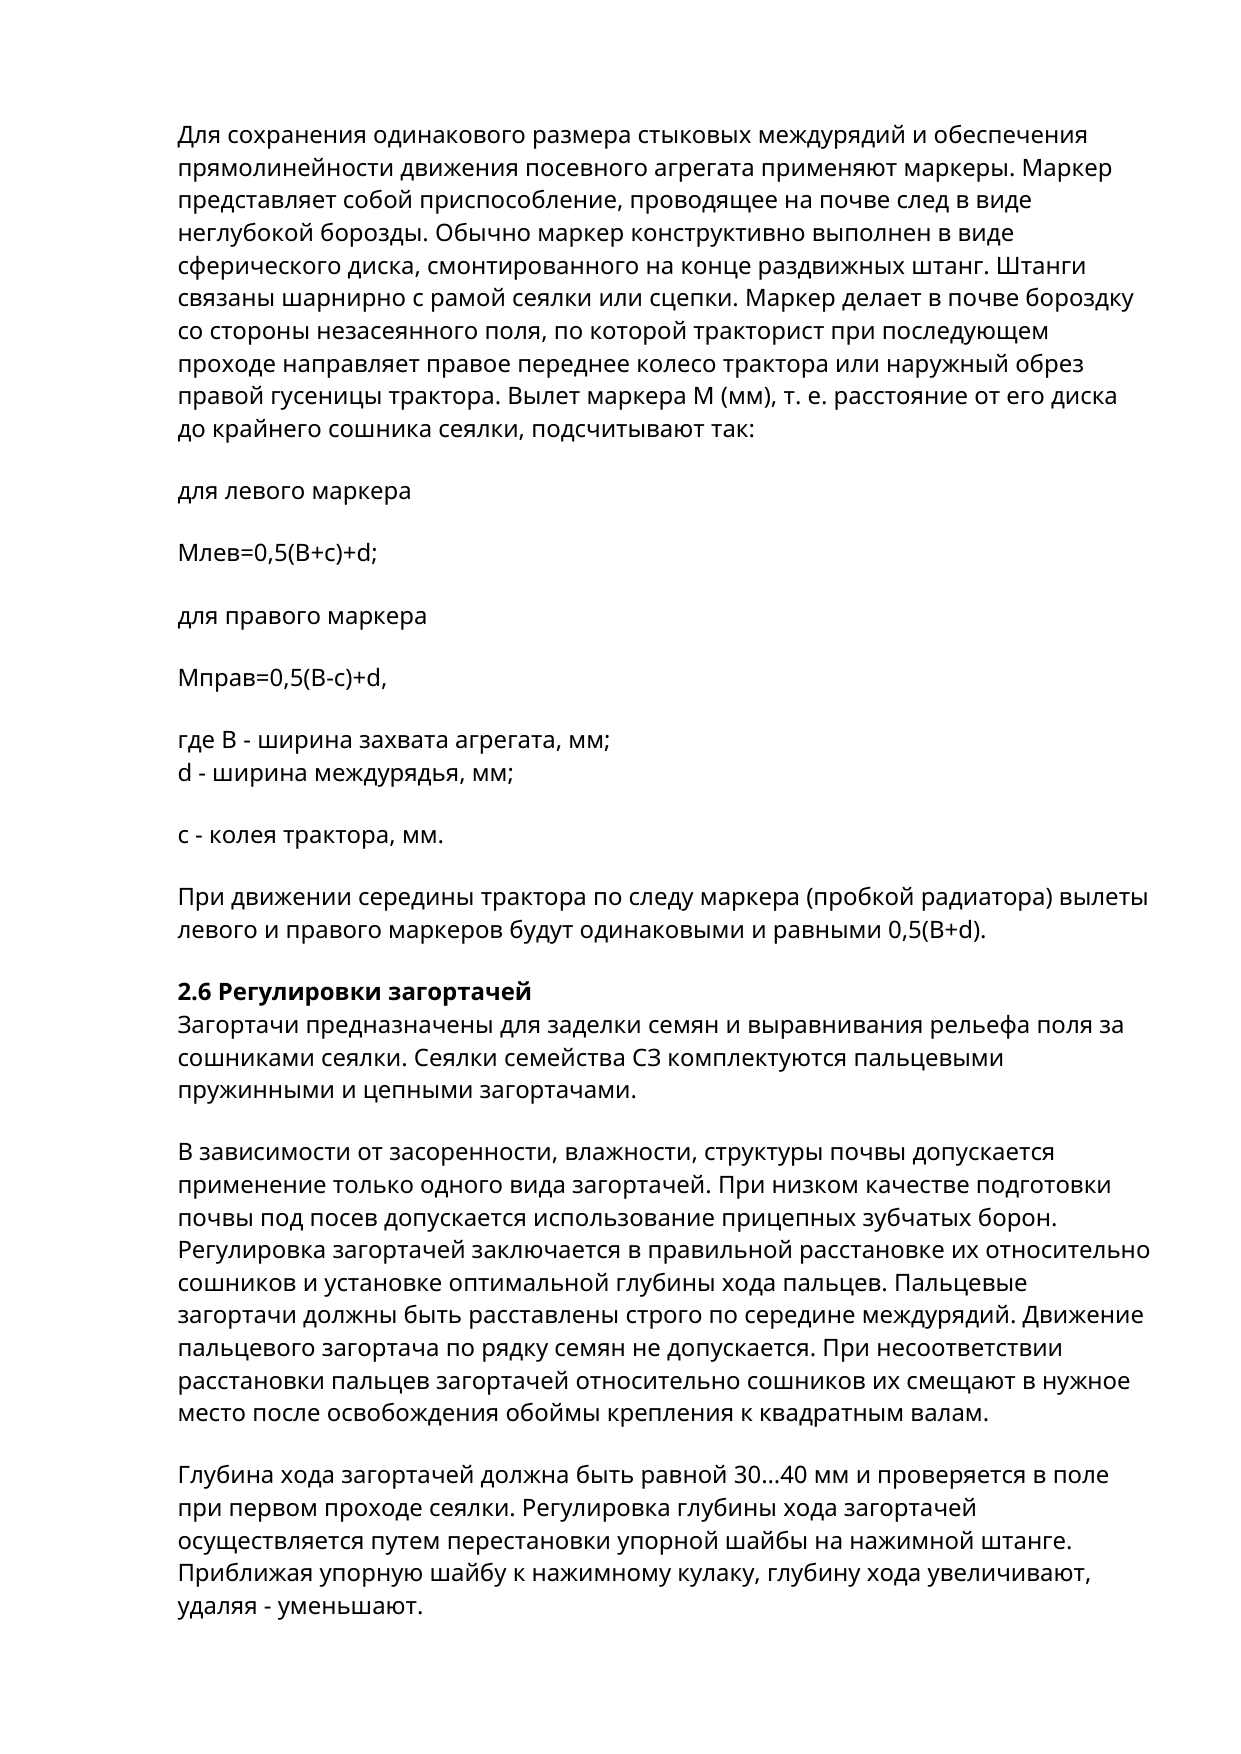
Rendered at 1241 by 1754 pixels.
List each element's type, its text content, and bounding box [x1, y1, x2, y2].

text для левого маркера [177, 474, 1152, 506]
text Для сохранения одинакового размера стыковых междурядий и обеспечения прямолинейности движения посевного агрегата применяют маркеры. Маркер представляет собой приспособление, проводящее на почве след в виде неглубокой борозды. Обычно маркер конструктивно выполнен в виде сферического диска, смонтированного на конце раздвижных штанг. Штанги связаны шарнирно с рамой сеялки или сцепки. Маркер делает в почве бороздку со стороны незасеянного поля, по которой тракторист при последующем проходе направляет правое переднее колесо трактора или наружный обрез правой гусеницы трактора. Вылет маркера М (мм), т. е. расстояние от его диска до крайнего сошника сеялки, подсчитывают так: [177, 118, 1152, 444]
text При движении середины трактора по следу маркера (пробкой радиатора) вылеты левого и правого маркеров будут одинаковыми и равными 0,5(В+d). [177, 880, 1152, 945]
text d - ширина междурядья, мм; [177, 756, 1152, 788]
text Глубина хода загортачей должна быть равной 30…40 мм и проверяется в поле при первом проходе сеялки. Регулировка глубины хода загортачей осуществляется путем перестановки упорной шайбы на нажимной штанге. Приближая упорную шайбу к нажимному кулаку, глубину хода увеличивают, удаляя - уменьшают. [177, 1458, 1152, 1621]
text 2.6 Регулировки загортачей [177, 975, 1152, 1008]
text для правого маркера [177, 598, 1152, 631]
text Млев=0,5(В+с)+d; [177, 536, 1152, 569]
text Загортачи предназначены для заделки семян и выравнивания рельефа поля за сошниками сеялки. Сеялки семейства СЗ комплектуются пальцевыми пружинными и цепными загортачами. [177, 1008, 1152, 1106]
text с - колея трактора, мм. [177, 818, 1152, 851]
text В зависимости от засоренности, влажности, структуры почвы допускается применение только одного вида загортачей. При низком качестве подготовки почвы под посев допускается использование прицепных зубчатых борон. Регулировка загортачей заключается в правильной расстановке их относительно сошников и установке оптимальной глубины хода пальцев. Пальцевые загортачи должны быть расставлены строго по середине междурядий. Движение пальцевого загортача по рядку семян не допускается. При несоответствии расстановки пальцев загортачей относительно сошников их смещают в нужное место после освобождения обоймы крепления к квадратным валам. [177, 1135, 1152, 1429]
text Мправ=0,5(В-с)+d, [177, 661, 1152, 693]
text где В - ширина захвата агрегата, мм; [177, 723, 1152, 756]
